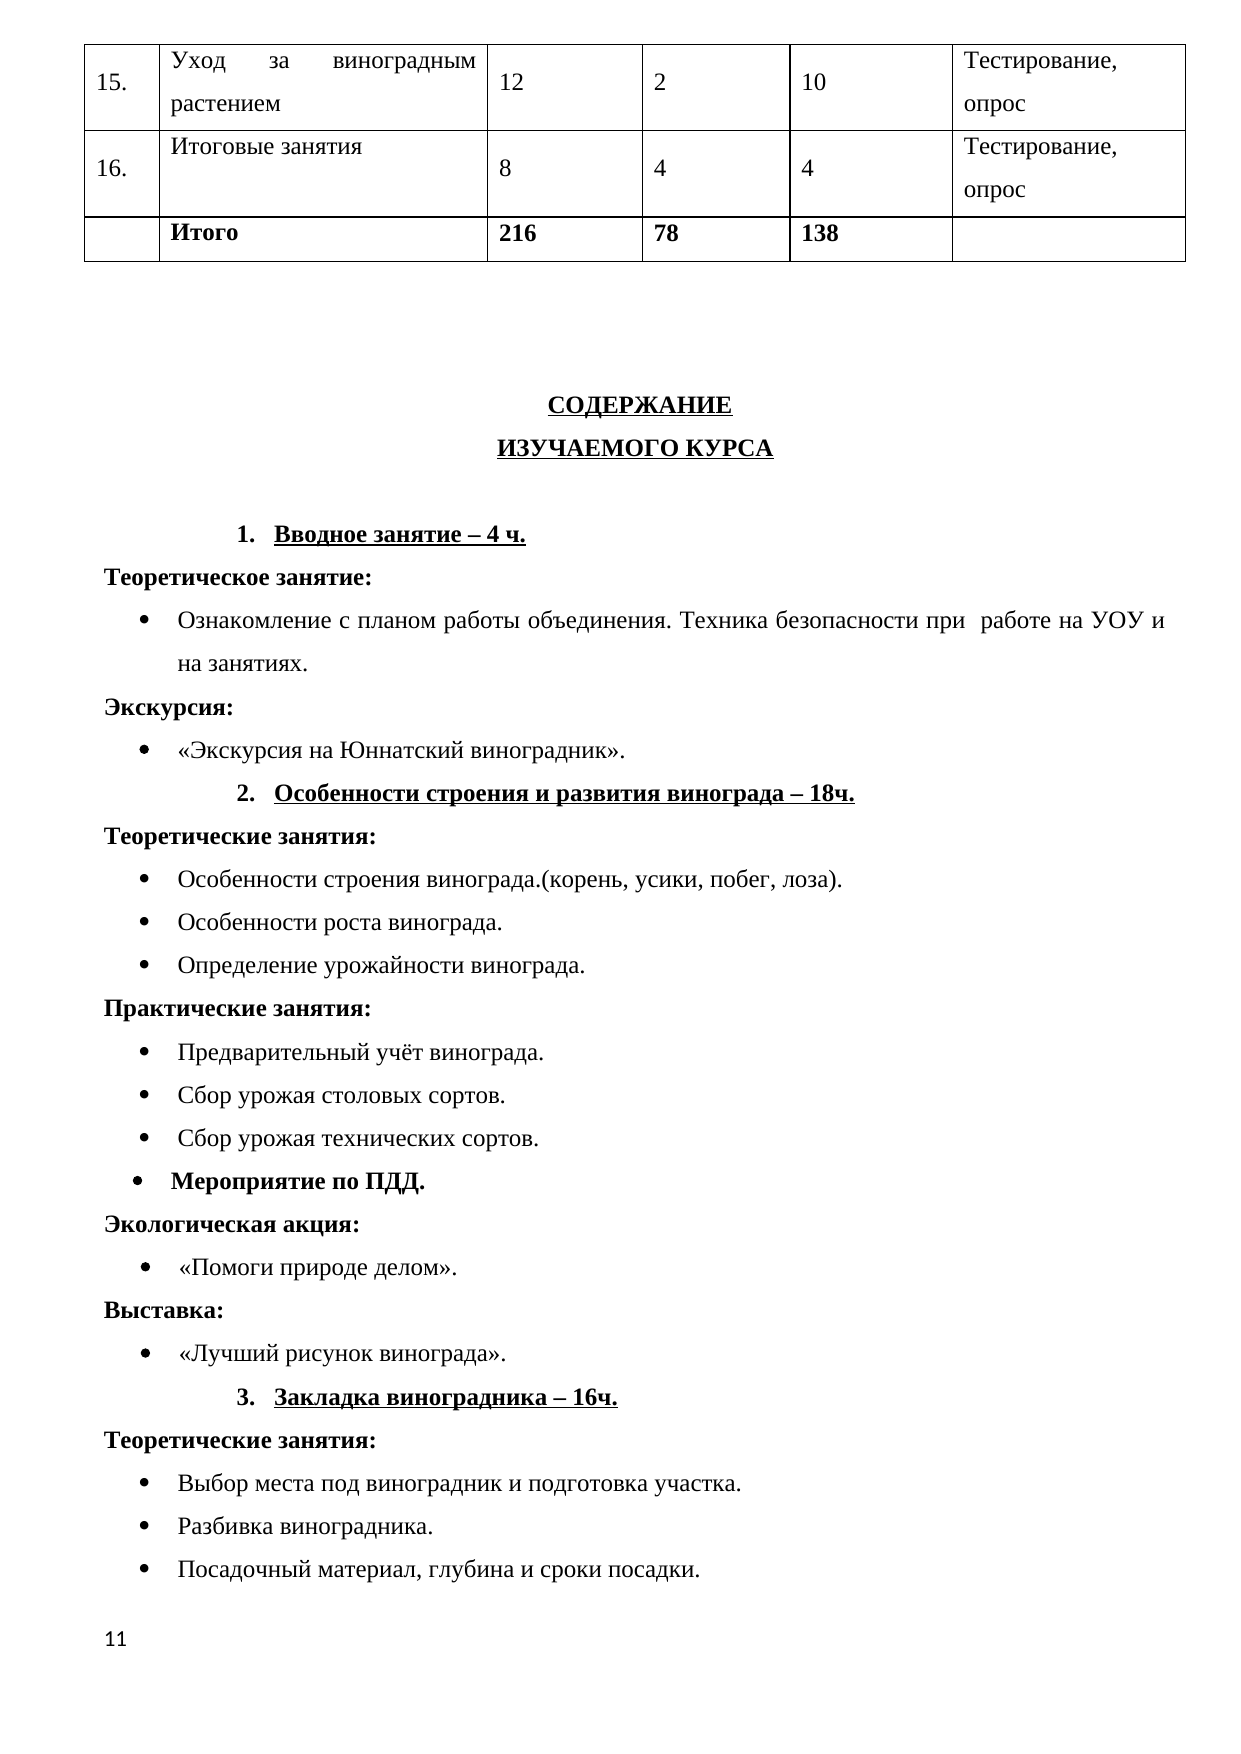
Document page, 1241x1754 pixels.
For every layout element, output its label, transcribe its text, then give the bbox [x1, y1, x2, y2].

table_cell 4 [643, 131, 789, 216]
table_cell 16. [85, 131, 159, 216]
table_cell 2 [643, 45, 789, 130]
table_cell [85, 218, 159, 261]
text Экологическая акция: [103, 1209, 1167, 1238]
list Посадочный материал, глубина и сроки посадки. [140, 1554, 1167, 1583]
list Закладка виноградника – 16ч. [236, 1382, 1167, 1410]
table_cell Итоговые занятия [160, 131, 487, 216]
table_cell 216 [488, 218, 642, 261]
list «Помоги природе делом». [141, 1252, 1167, 1281]
list Определение урожайности винограда. [140, 950, 1167, 979]
table_cell [953, 218, 1185, 261]
table_cell Тестирование, опрос [953, 131, 1185, 216]
text ИЗУЧАЕМОГО КУРСА [103, 433, 1167, 462]
text Выставка: [103, 1295, 1167, 1324]
text Экскурсия: [103, 692, 1167, 720]
list Предварительный учёт винограда. [140, 1037, 1167, 1065]
list Выбор места под виноградник и подготовка участка. [140, 1468, 1167, 1497]
list Вводное занятие – 4 ч. [236, 519, 1167, 548]
table_cell 15. [85, 45, 159, 130]
table_cell 4 [791, 131, 952, 216]
list Сбор урожая столовых сортов. [140, 1080, 1167, 1108]
table_cell 78 [643, 218, 789, 261]
table_cell 12 [488, 45, 642, 130]
list Особенности строения и развития винограда – 18ч. [236, 778, 1167, 807]
list Особенности роста винограда. [140, 907, 1167, 936]
list «Лучший рисунок винограда». [141, 1338, 1167, 1367]
list Особенности строения винограда.(корень, усики, побег, лоза). [140, 864, 1167, 893]
table_cell Уход за виноградным растением [160, 45, 487, 130]
text Теоретические занятия: [103, 1425, 1167, 1453]
list Мероприятие по ПДД. [133, 1166, 1167, 1195]
table_cell Итого [160, 218, 487, 261]
text Теоретические занятия: [103, 821, 1167, 850]
text СОДЕРЖАНИЕ [103, 390, 1167, 418]
list «Экскурсия на Юннатский виноградник». [140, 735, 1167, 763]
list Разбивка виноградника. [140, 1511, 1167, 1540]
text Теоретическое занятие: [103, 562, 1167, 591]
table_cell 138 [791, 218, 952, 261]
table_cell Тестирование, опрос [953, 45, 1185, 130]
text Практические занятия: [103, 993, 1167, 1022]
table_cell 10 [791, 45, 952, 130]
list Ознакомление с планом работы объединения. Техника безопасности при работе на УОУ и на занятиях. [140, 605, 1167, 677]
table_cell 8 [488, 131, 642, 216]
list Сбор урожая технических сортов. [140, 1123, 1167, 1152]
